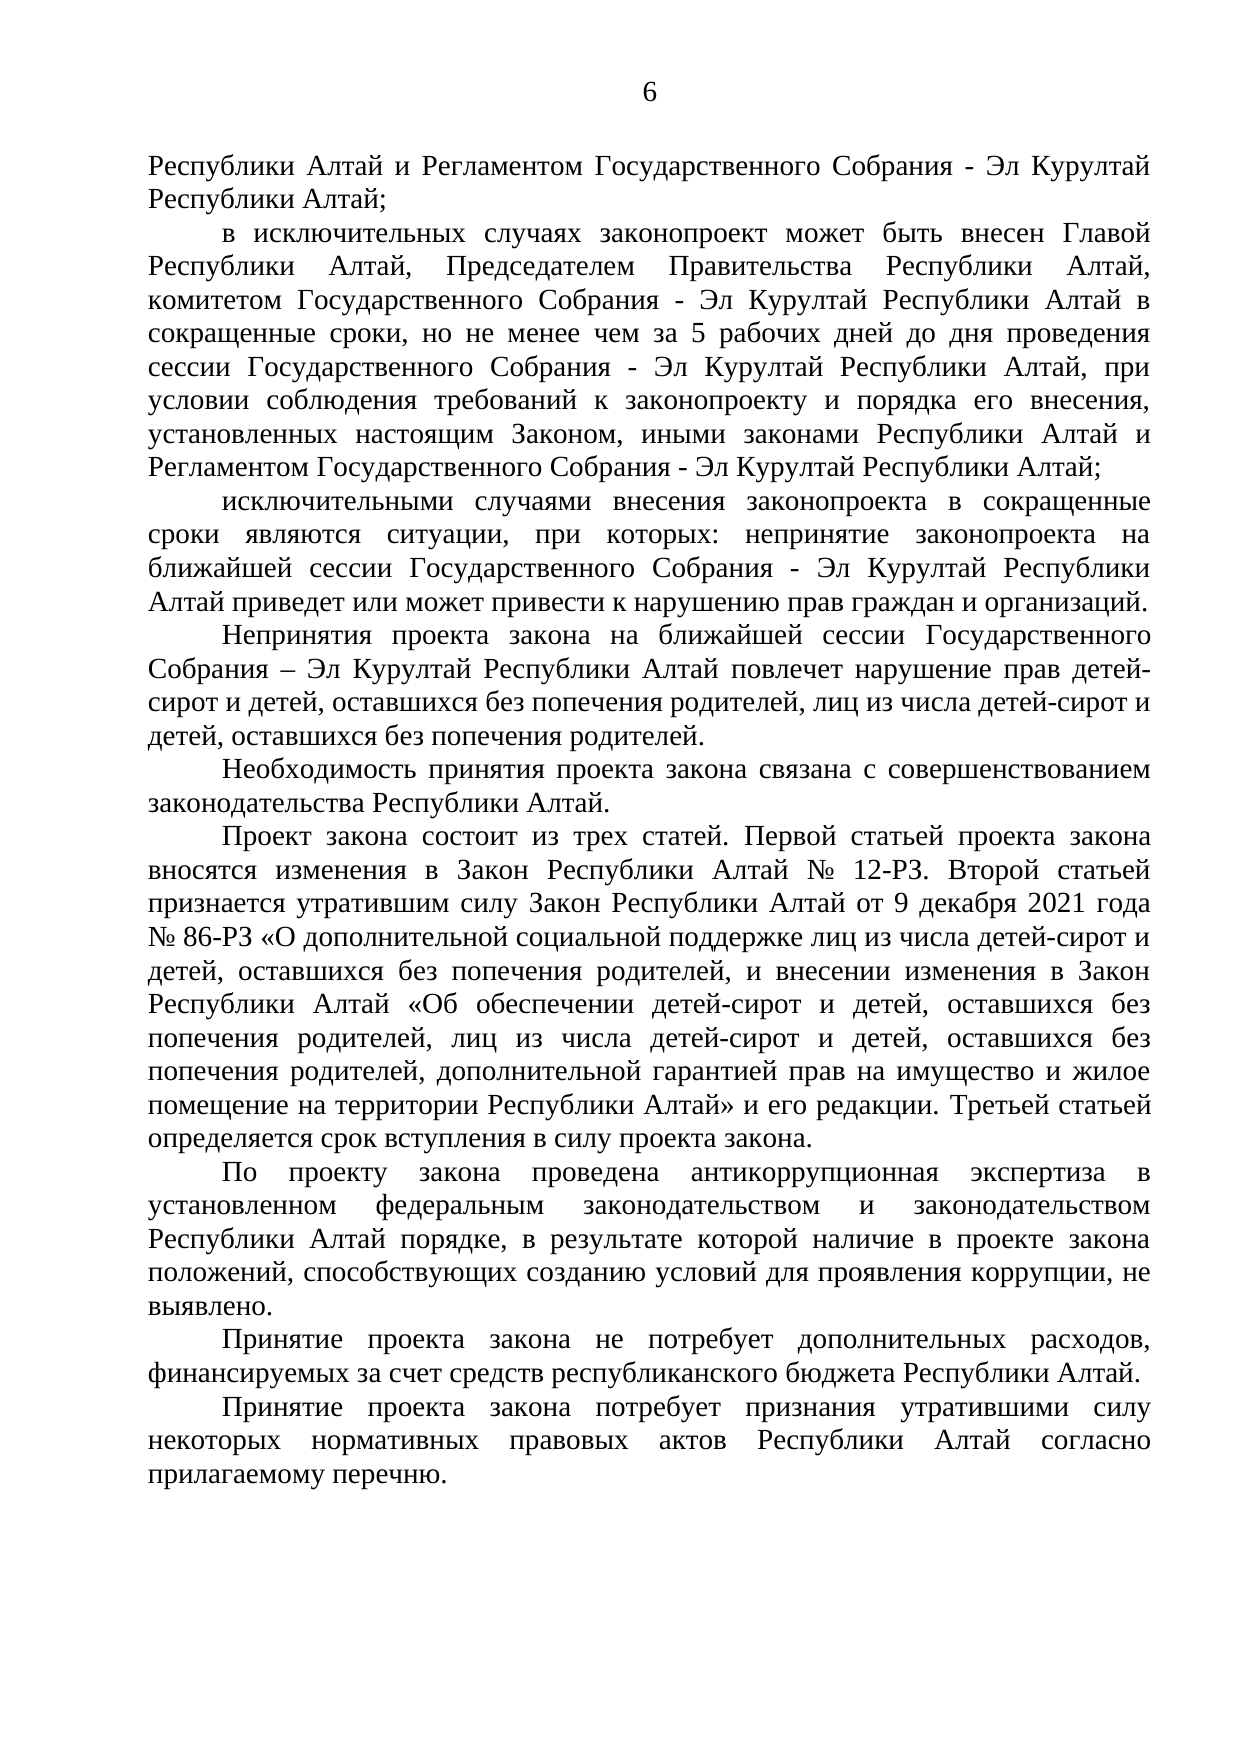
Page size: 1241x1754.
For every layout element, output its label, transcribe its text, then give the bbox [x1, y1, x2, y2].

text Проект закона состоит из трех статей. Первой статьей проекта закона вносятся изменения в Закон Республики Алтай № 12-РЗ. Второй статьей признается утратившим силу Закон Республики Алтай от 9 декабря 2021 года № 86-РЗ «О дополнительной социальной поддержке лиц из числа детей-сирот и детей, оставшихся без попечения родителей, и внесении изменения в Закон Республики Алтай «Об обеспечении детей-сирот и детей, оставшихся без попечения родителей, лиц из числа детей-сирот и детей, оставшихся без попечения родителей, дополнительной гарантией прав на имущество и жилое помещение на территории Республики Алтай» и его редакции. Третьей статьей определяется срок вступления в силу проекта закона. [148, 818, 1152, 1154]
text Принятие проекта закона не потребует дополнительных расходов, финансируемых за счет средств республиканского бюджета Республики Алтай. [148, 1322, 1152, 1389]
text Непринятия проекта закона на ближайшей сессии Государственного Собрания – Эл Курултай Республики Алтай повлечет нарушение прав детей-сирот и детей, оставшихся без попечения родителей, лиц из числа детей-сирот и детей, оставшихся без попечения родителей. [148, 617, 1152, 751]
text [148, 148, 1152, 215]
text Необходимость принятия проекта закона связана с совершенствованием законодательства Республики Алтай. [148, 751, 1152, 818]
text По проекту закона проведена антикоррупционная экспертиза в установленном федеральным законодательством и законодательством Республики Алтай порядке, в результате которой наличие в проекте закона положений, способствующих созданию условий для проявления коррупции, не выявлено. [148, 1154, 1152, 1322]
text Принятие проекта закона потребует признания утратившими силу некоторых нормативных правовых актов Республики Алтай согласно прилагаемому перечню. [148, 1389, 1152, 1489]
text исключительными случаями внесения законопроекта в сокращенные сроки являются ситуации, при которых: непринятие законопроекта на ближайшей сессии Государственного Собрания - Эл Курултай Республики Алтай приведет или может привести к нарушению прав граждан и организаций. [148, 483, 1152, 617]
text в исключительных случаях законопроект может быть внесен Главой Республики Алтай, Председателем Правительства Республики Алтай, комитетом Государственного Собрания - Эл Курултай Республики Алтай в сокращенные сроки, но не менее чем за 5 рабочих дней до дня проведения сессии Государственного Собрания - Эл Курултай Республики Алтай, при условии соблюдения требований к законопроекту и порядка его внесения, установленных настоящим Законом, иными законами Республики Алтай и Регламентом Государственного Собрания - Эл Курултай Республики Алтай; [148, 215, 1152, 483]
